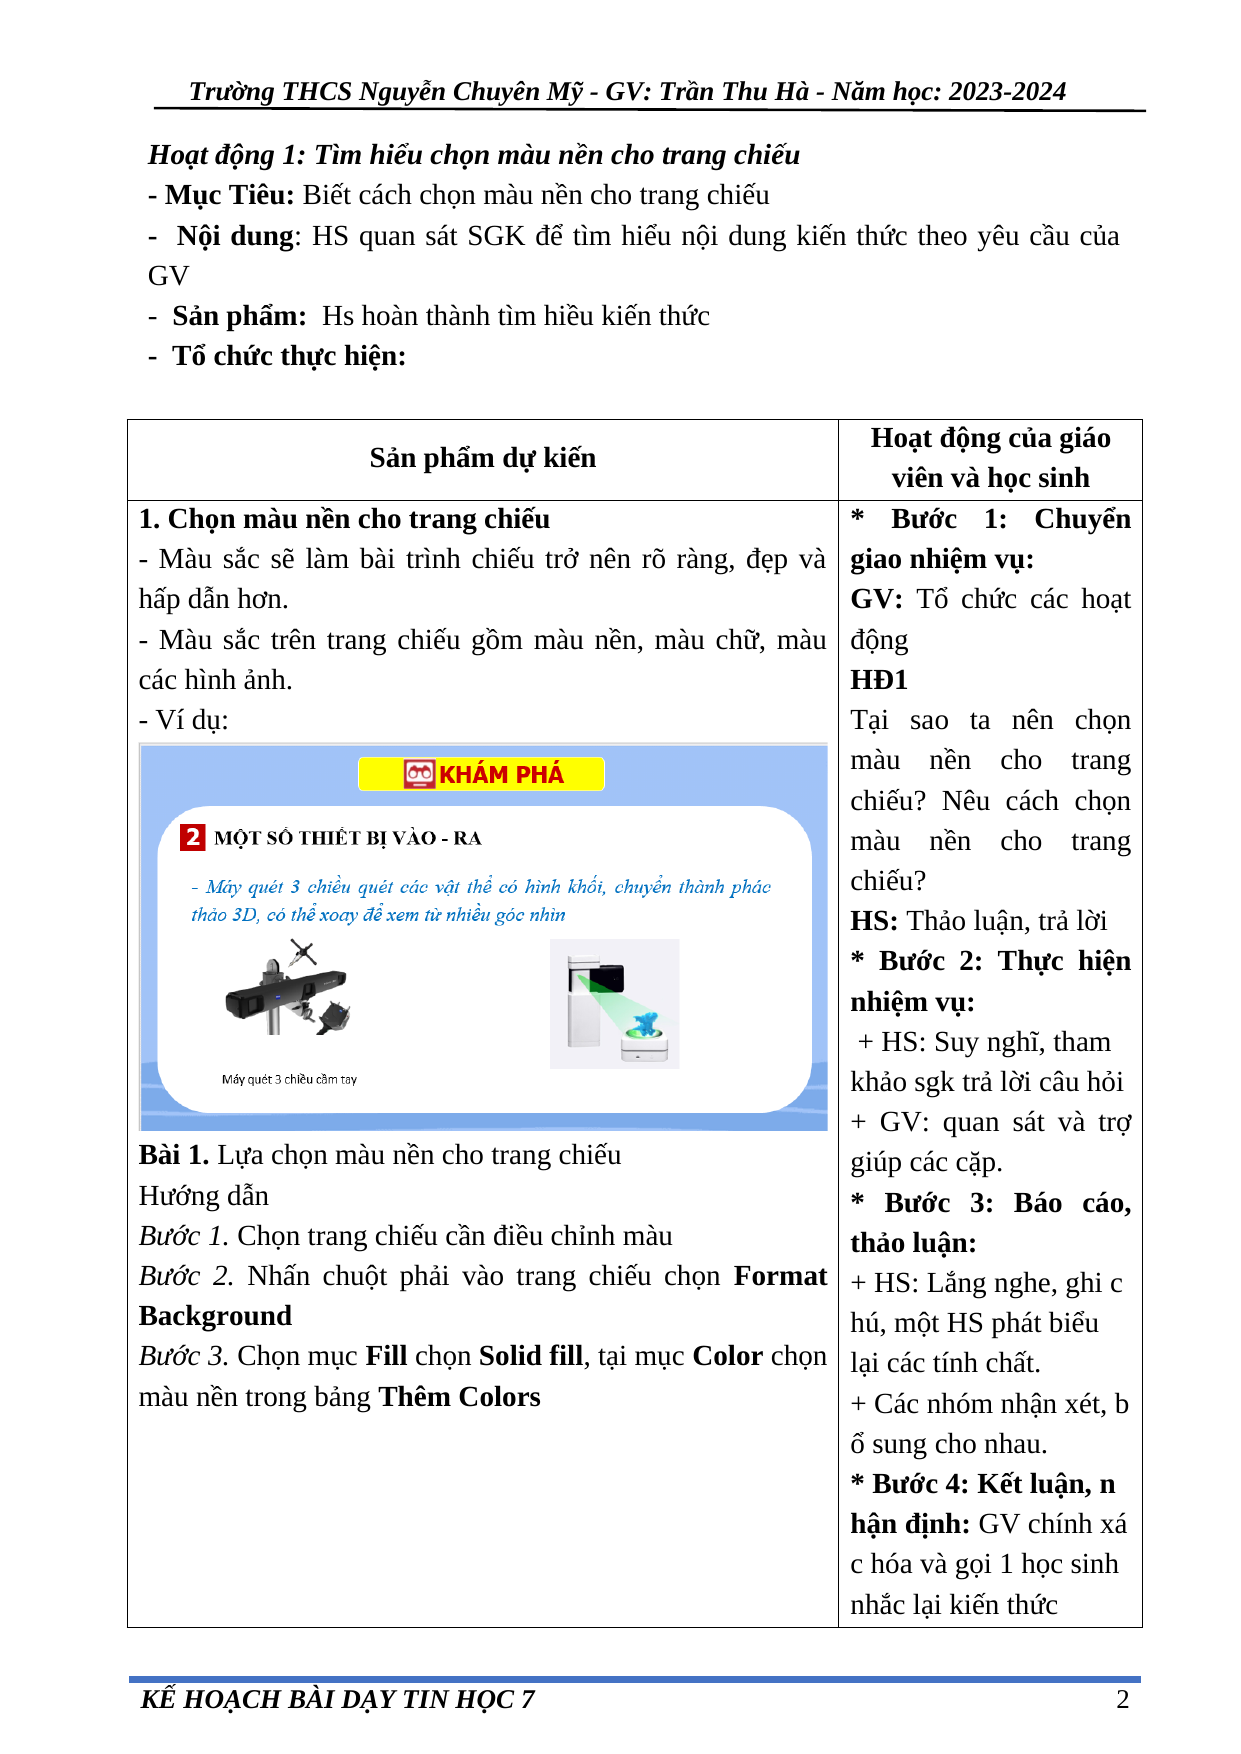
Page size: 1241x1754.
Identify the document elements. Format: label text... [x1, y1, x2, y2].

text - Sản phẩm: Hs hoàn thành tìm hiều kiến thức [148, 298, 1122, 332]
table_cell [839, 501, 1142, 1627]
table_header Hoạt động của giáo viên và học sinh [839, 420, 1142, 500]
text - Tổ chức thực hiện: [148, 338, 1122, 372]
table_header Sản phẩm dự kiến [128, 420, 838, 500]
text - Nội dung: HS quan sát SGK để tìm hiểu nội dung kiến thức theo yêu cầu của GV [148, 218, 1122, 291]
text Hoạt động 1: Tìm hiểu chọn màu nền cho trang chiếu [148, 137, 1122, 171]
text - Mục Tiêu: Biết cách chọn màu nền cho trang chiếu [148, 177, 1122, 211]
picture [138, 742, 828, 1131]
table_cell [128, 501, 838, 1627]
